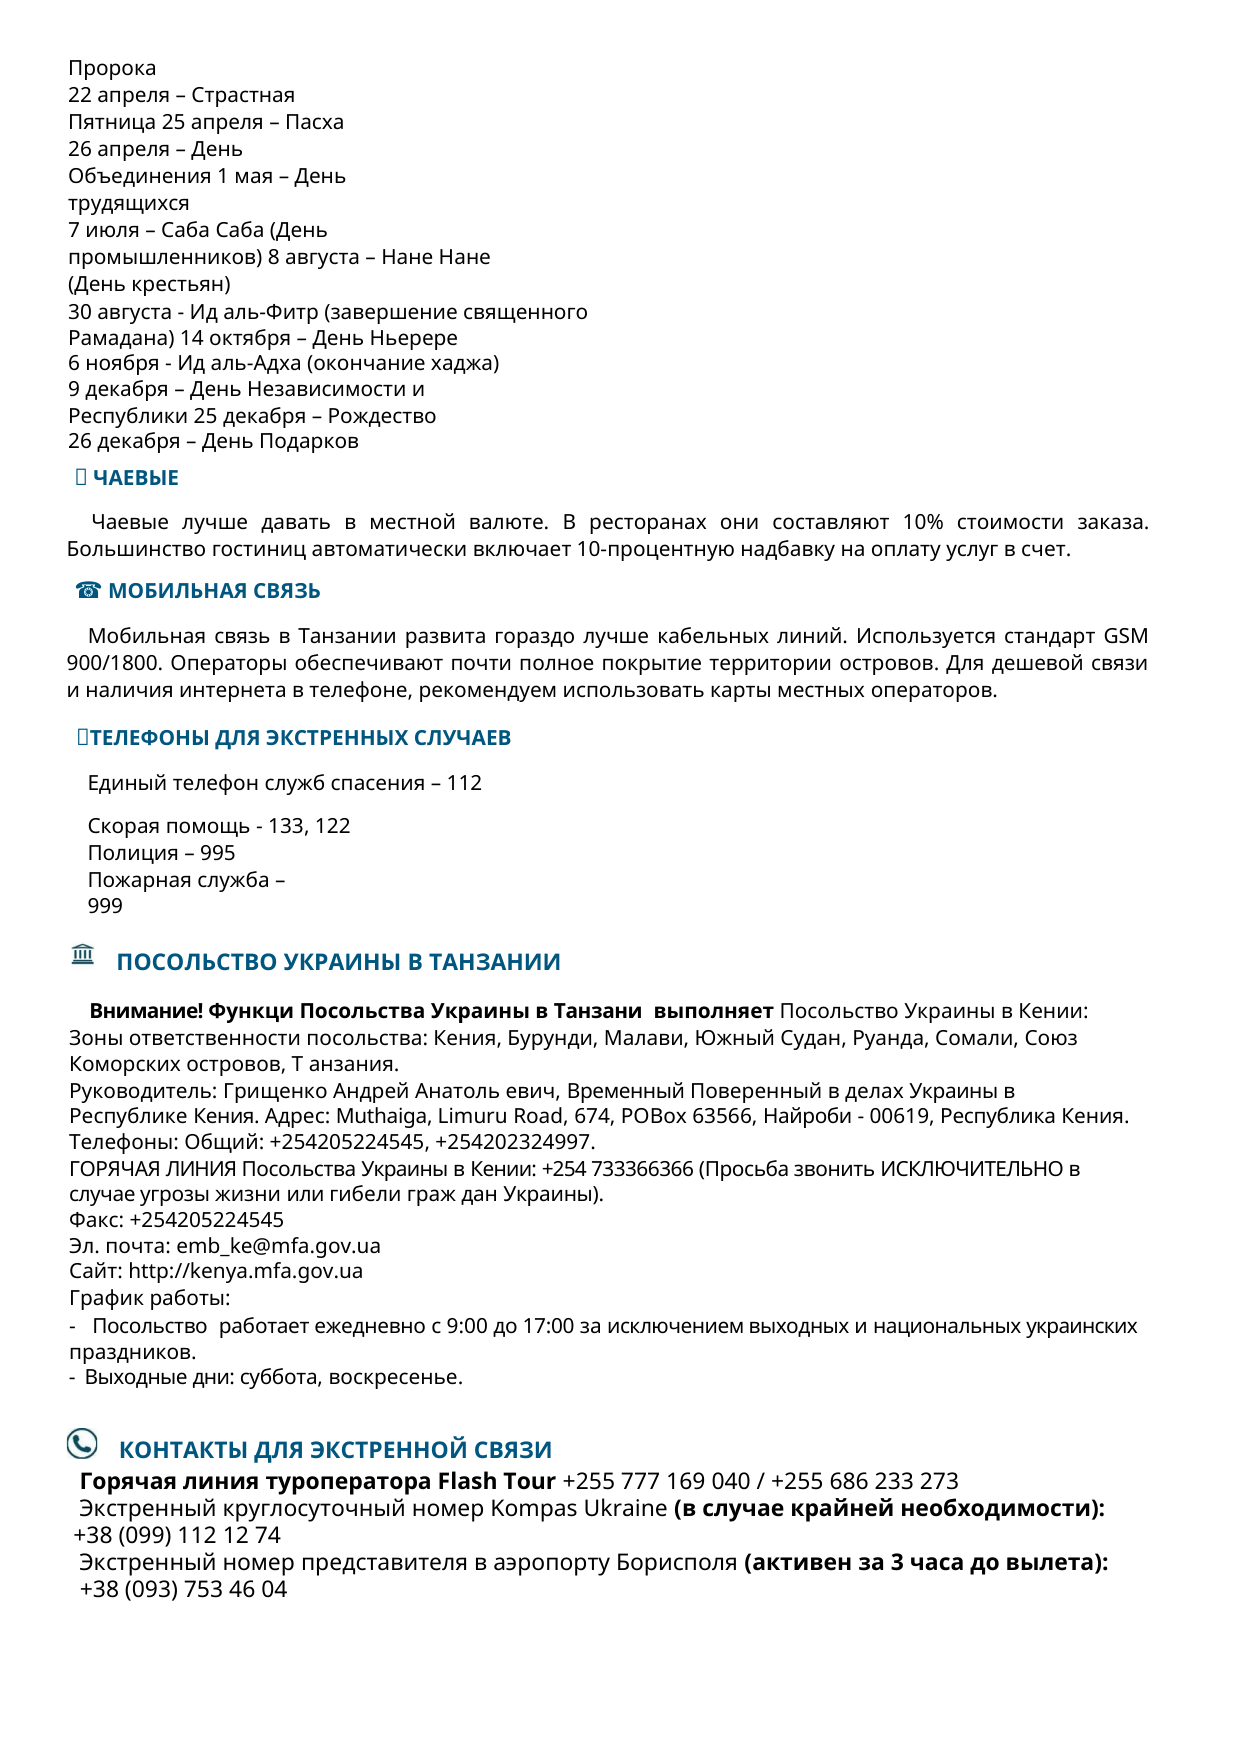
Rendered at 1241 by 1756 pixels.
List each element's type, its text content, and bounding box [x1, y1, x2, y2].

picture [76, 469, 86, 483]
text Полиция – 995 [87, 839, 326, 866]
text Руководитель: Грищенко Андрей Анатоль евич, Временный Поверенный в делах Украины в Республике Кения. Адрес: Muthaiga, Limuru Road, 674, POBox 63566, Найроби - 00619, Республика Кения. [69, 1077, 1135, 1130]
text Горячая линия туроператора Flash Tour +255 777 169 040 / +255 686 233 273 [79, 1468, 1188, 1495]
picture [66, 1428, 98, 1459]
text +38 (099) 112 12 74 [73, 1522, 1188, 1549]
text Факс: +254205224545 [69, 1208, 1188, 1232]
picture [78, 729, 88, 743]
text Экстренный номер представителя в аэропорту Борисполя (активен за 3 часа до вылета): [73, 1549, 1188, 1576]
subtitle 💸 ЧАЕВЫЕ [74, 461, 1188, 492]
text 26 декабря – День Подарков [68, 429, 1188, 453]
text ГОРЯЧАЯ ЛИНИЯ Посольства Украины в Кении: +254 733366366 (Просьба звонить ИСКЛЮЧИТЕЛЬНО в случае угрозы жизни или гибели граж дан Украины). [69, 1155, 1135, 1207]
text Зоны ответственности посольства: Кения, Бурунди, Малави, Южный Судан, Руанда, Сомали, Союз Коморских островов, Т анзания. [69, 1025, 1188, 1077]
text 7 июля – Саба Саба (День промышленников) 8 августа – Нане Нане (День крестьян) [68, 216, 505, 297]
subtitle ☎ МОБИЛЬНАЯ СВЯЗЬ [74, 574, 1188, 606]
text +38 (093) 753 46 04 [65, 1576, 1188, 1603]
text Пожарная служба – 999 [87, 866, 326, 920]
list Выходные дни: суббота, воскресенье. [69, 1365, 1188, 1389]
list Посольство работает ежедневно с 9:00 до 17:00 за исключением выходных и национальных украинских праздников. [69, 1313, 1154, 1365]
text Эл. почта: emb_ke@mfa.gov.ua Сайт: http://kenya.mfa.gov.ua График работы: [69, 1233, 382, 1311]
text 30 августа - Ид аль-Фитр (завершение священного Рамадана) 14 октября – День Ньерере [68, 297, 668, 352]
subtitle 📞ТЕЛЕФОНЫ ДЛЯ ЭКСТРЕННЫХ СЛУЧАЕВ [76, 721, 1188, 753]
text 22 апреля – Страстная Пятница 25 апреля – Пасха [68, 81, 382, 135]
text Скорая помощь - 133, 122 [87, 812, 487, 839]
text Внимание! Функци Посольства Украины в Танзани выполняет Посольство Украины в Кении: [89, 998, 1188, 1023]
text 9 декабря – День Независимости и Республики 25 декабря – Рождество [68, 375, 525, 429]
text 6 ноября - Ид аль-Адха (окончание хаджа) [68, 352, 1188, 375]
text Мобильная связь в Танзании развита гораздо лучше кабельных линий. Используется стандарт GSM 900/1800. Операторы обеспечивают почти полное покрытие территории островов. Для дешевой связи и наличия интернета в телефоне, рекомендуем использовать карты местных операторов. [66, 622, 1150, 703]
subtitle ПОСОЛЬСТВО УКРАИНЫ В ТАНЗАНИИ [71, 941, 1188, 977]
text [68, 54, 487, 81]
text Телефоны: Общий: +254205224545, +254202324997. [69, 1130, 1188, 1154]
subtitle КОНТАКТЫ ДЛЯ ЭКСТРЕННОЙ СВЯЗИ [67, 1429, 1188, 1466]
text 26 апреля – День Объединения 1 мая – День трудящихся [68, 135, 382, 216]
text Единый телефон служб спасения – 112 [87, 769, 487, 796]
text Экстренный круглосуточный номер Kompas Ukraine (в случае крайней необходимости): [73, 1495, 1188, 1522]
picture [70, 941, 96, 971]
text Чаевые лучше давать в местной валюте. В ресторанах они составляют 10% стоимости заказа. Большинство гостиниц автоматически включает 10-процентную надбавку на оплату услуг в счет. [66, 508, 1151, 562]
